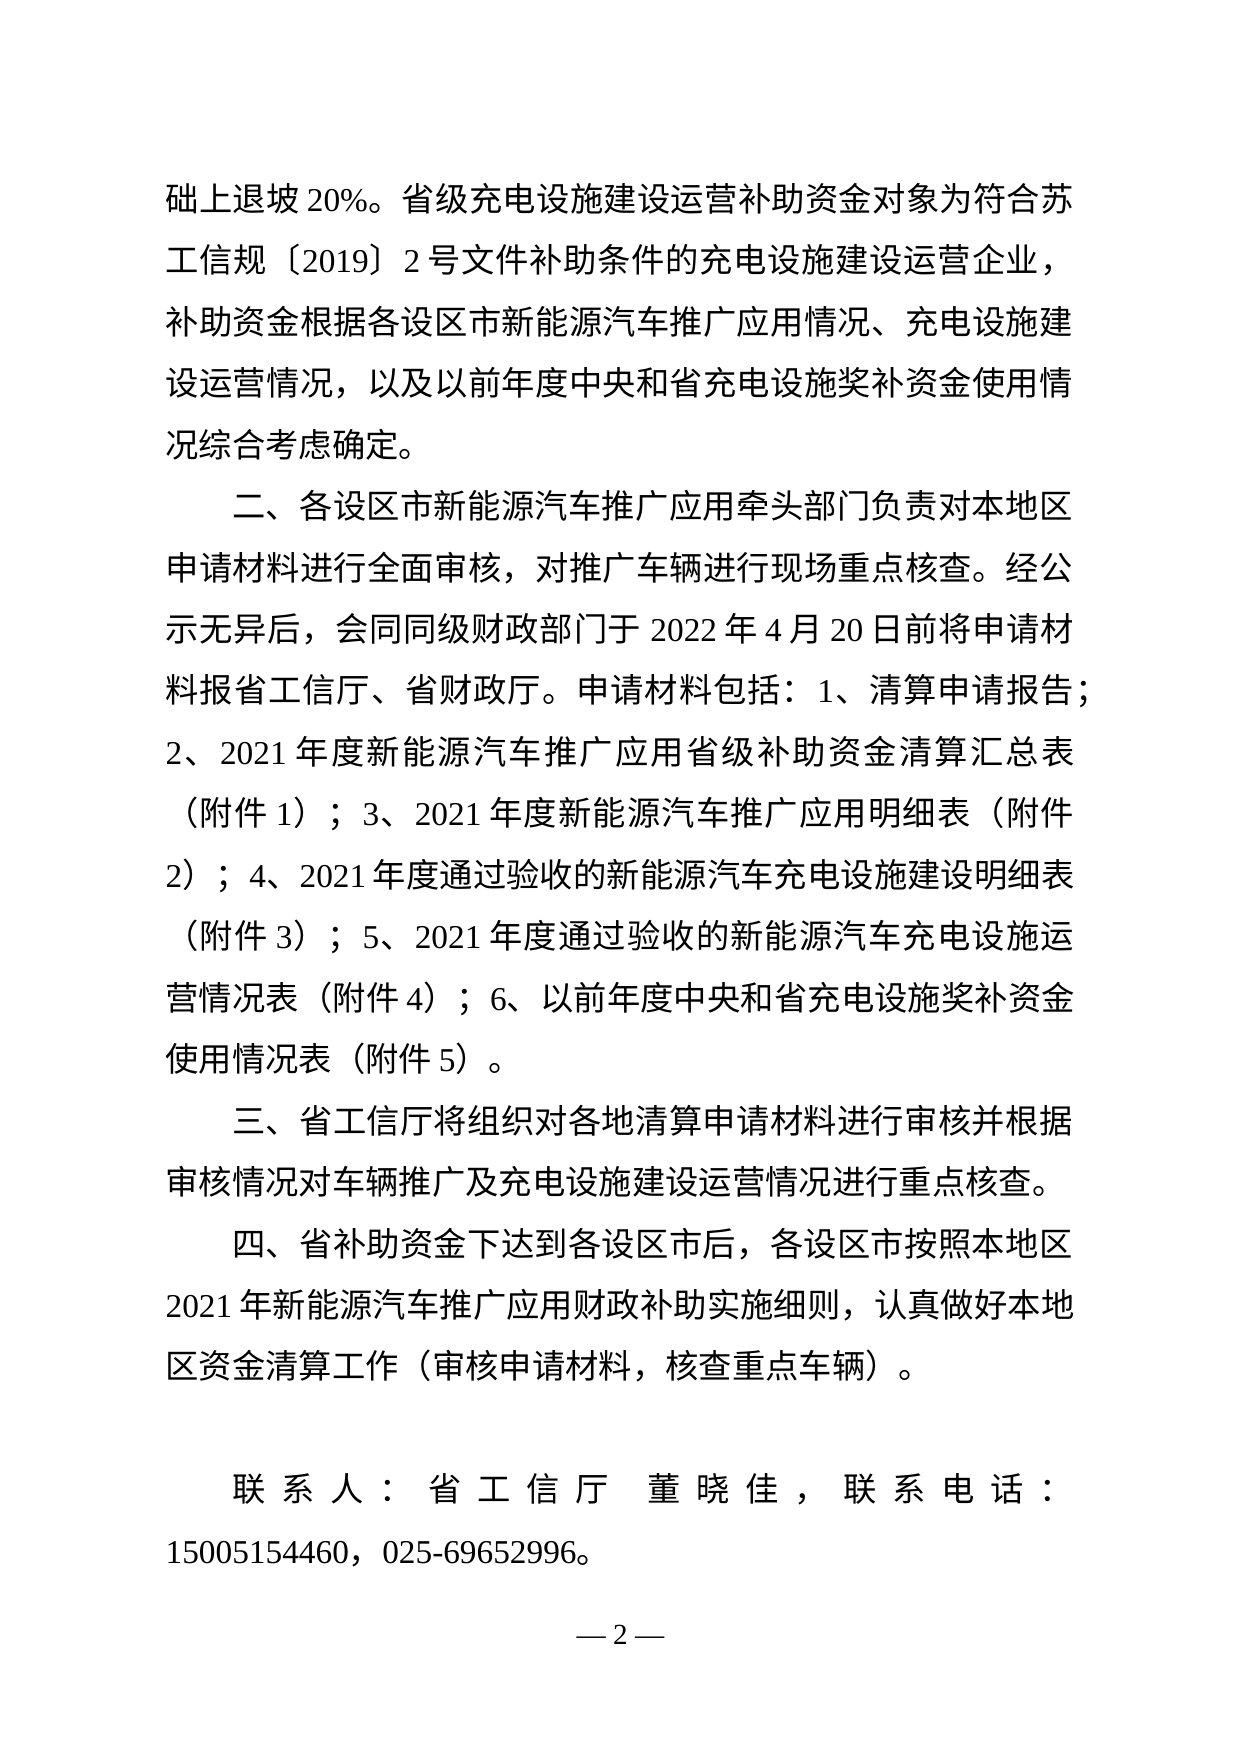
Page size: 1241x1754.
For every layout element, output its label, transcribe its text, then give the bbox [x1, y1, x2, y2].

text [165, 162, 1075, 469]
text 四、省补助资金下达到各设区市后，各设区市按照本地区2021年新能源汽车推广应用财政补助实施细则，认真做好本地区资金清算工作（审核申请材料，核查重点车辆）。 [165, 1207, 1075, 1391]
text 联系人：省工信厅 董晓佳，联系电话：15005154460，025-69652996。 [165, 1453, 1075, 1576]
text 三、省工信厅将组织对各地清算申请材料进行审核并根据审核情况对车辆推广及充电设施建设运营情况进行重点核查。 [165, 1084, 1075, 1207]
text 二、各设区市新能源汽车推广应用牵头部门负责对本地区申请材料进行全面审核，对推广车辆进行现场重点核查。经公示无异后，会同同级财政部门于2022年4月20日前将申请材料报省工信厅、省财政厅。申请材料包括：1、清算申请报告；2、2021年度新能源汽车推广应用省级补助资金清算汇总表（附件1）；3、2021年度新能源汽车推广应用明细表（附件2）；4、2021年度通过验收的新能源汽车充电设施建设明细表（附件3）；5、2021年度通过验收的新能源汽车充电设施运营情况表（附件4）；6、以前年度中央和省充电设施奖补资金使用情况表（附件5）。 [165, 469, 1075, 1084]
